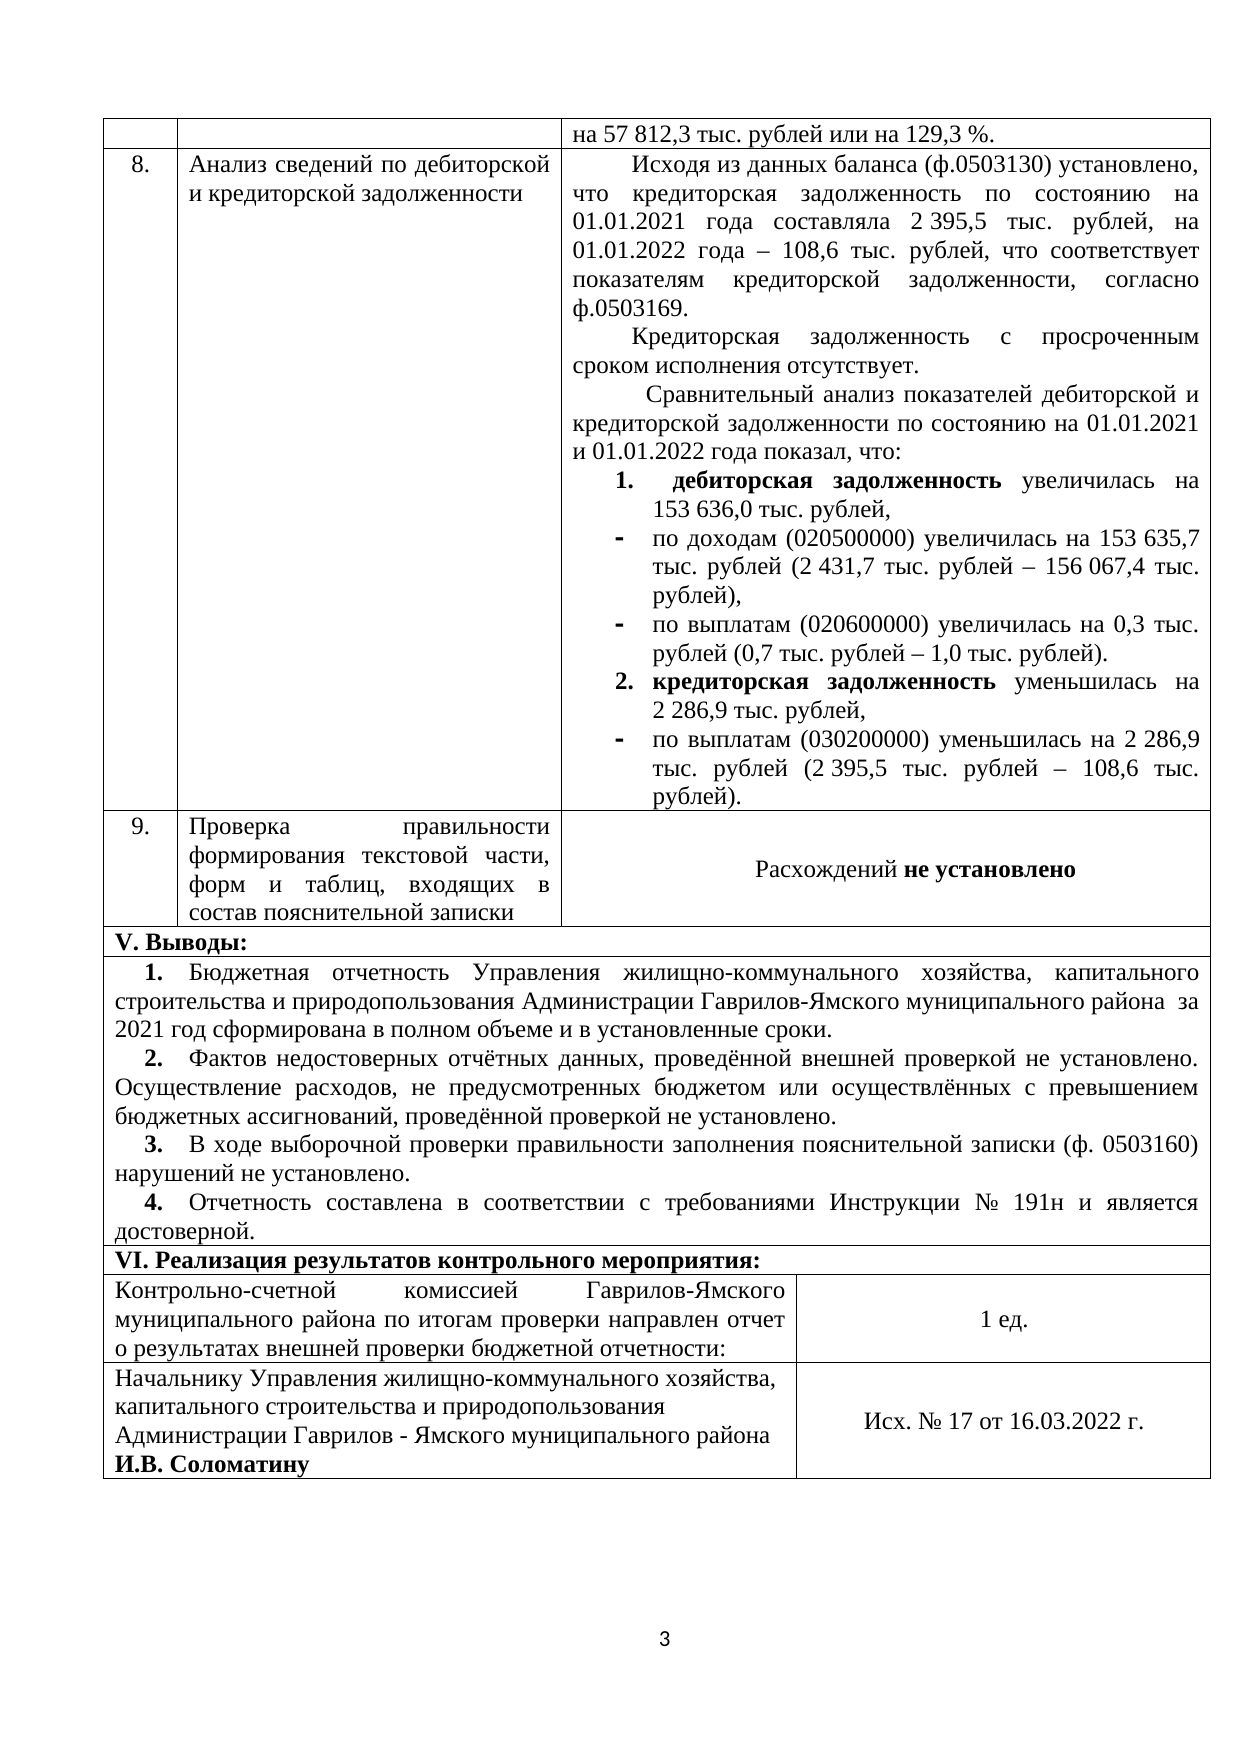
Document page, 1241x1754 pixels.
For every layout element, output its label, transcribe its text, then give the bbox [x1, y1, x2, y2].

table_cell Исх. № 17 от 16.03.2022 г. [797, 1363, 1210, 1478]
table_cell 7. [104, 119, 177, 148]
table_cell Исходя из данных баланса (ф.0503130) установлено, что кредиторская задолженность по состоянию на 01.01.2021 года составляла 2 395,5 тыс. рублей, на 01.01.2022 года – 108,6 тыс. рублей, что соответствует показателям кредиторской задолженности, согласно ф.0503169. Кредиторская задолженность с просроченным сроком исполнения отсутствует. Сравнительный анализ показателей дебиторской и кредиторской задолженности по состоянию на 01.01.2021 и 01.01.2022 года показал, что: дебиторская задолженность увеличилась на 153 636,0 тыс. рублей, по доходам (020500000) увеличилась на 153 635,7 тыс. рублей (2 431,7 тыс. рублей – 156 067,4 тыс. рублей), по выплатам (020600000) увеличилась на 0,3 тыс. рублей (0,7 тыс. рублей – 1,0 тыс. рублей). кредиторская задолженность уменьшилась на 2 286,9 тыс. рублей, по выплатам (030200000) уменьшилась на 2 286,9 тыс. рублей (2 395,5 тыс. рублей – 108,6 тыс. рублей). [562, 149, 1210, 810]
table_cell 9. [104, 811, 177, 926]
table_cell 8. [104, 149, 177, 810]
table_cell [178, 119, 561, 148]
table_cell 1 ед. [797, 1275, 1210, 1362]
table_cell VI. Реализация результатов контрольного мероприятия: [104, 1246, 1210, 1274]
table_cell Контрольно-счетной комиссией Гаврилов-Ямского муниципального района по итогам проверки направлен отчет о результатах внешней проверки бюджетной отчетности: [104, 1275, 796, 1362]
table_cell Бюджетная отчетность Управления жилищно-коммунального хозяйства, капитального строительства и природопользования Администрации Гаврилов-Ямского муниципального района за 2021 год сформирована в полном объеме и в установленные сроки. Фактов недостоверных отчётных данных, проведённой внешней проверкой не установлено. Осуществление расходов, не предусмотренных бюджетом или осуществлённых с превышением бюджетных ассигнований, проведённой проверкой не установлено. В ходе выборочной проверки правильности заполнения пояснительной записки (ф. 0503160) нарушений не установлено. Отчетность составлена в соответствии с требованиями Инструкции № 191н и является достоверной. [104, 957, 1210, 1244]
table_cell V. Выводы: [104, 927, 1210, 956]
table_cell Проверка правильности формирования текстовой части, форм и таблиц, входящих в состав пояснительной записки [178, 811, 561, 926]
table_cell Анализ сведений по дебиторской и кредиторской задолженности [178, 149, 561, 810]
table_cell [562, 119, 1210, 148]
table_cell Начальнику Управления жилищно-коммунального хозяйства, капитального строительства и природопользования Администрации Гаврилов - Ямского муниципального района И.В. Соломатину [104, 1363, 796, 1478]
table_cell Расхождений не установлено [562, 811, 1210, 926]
